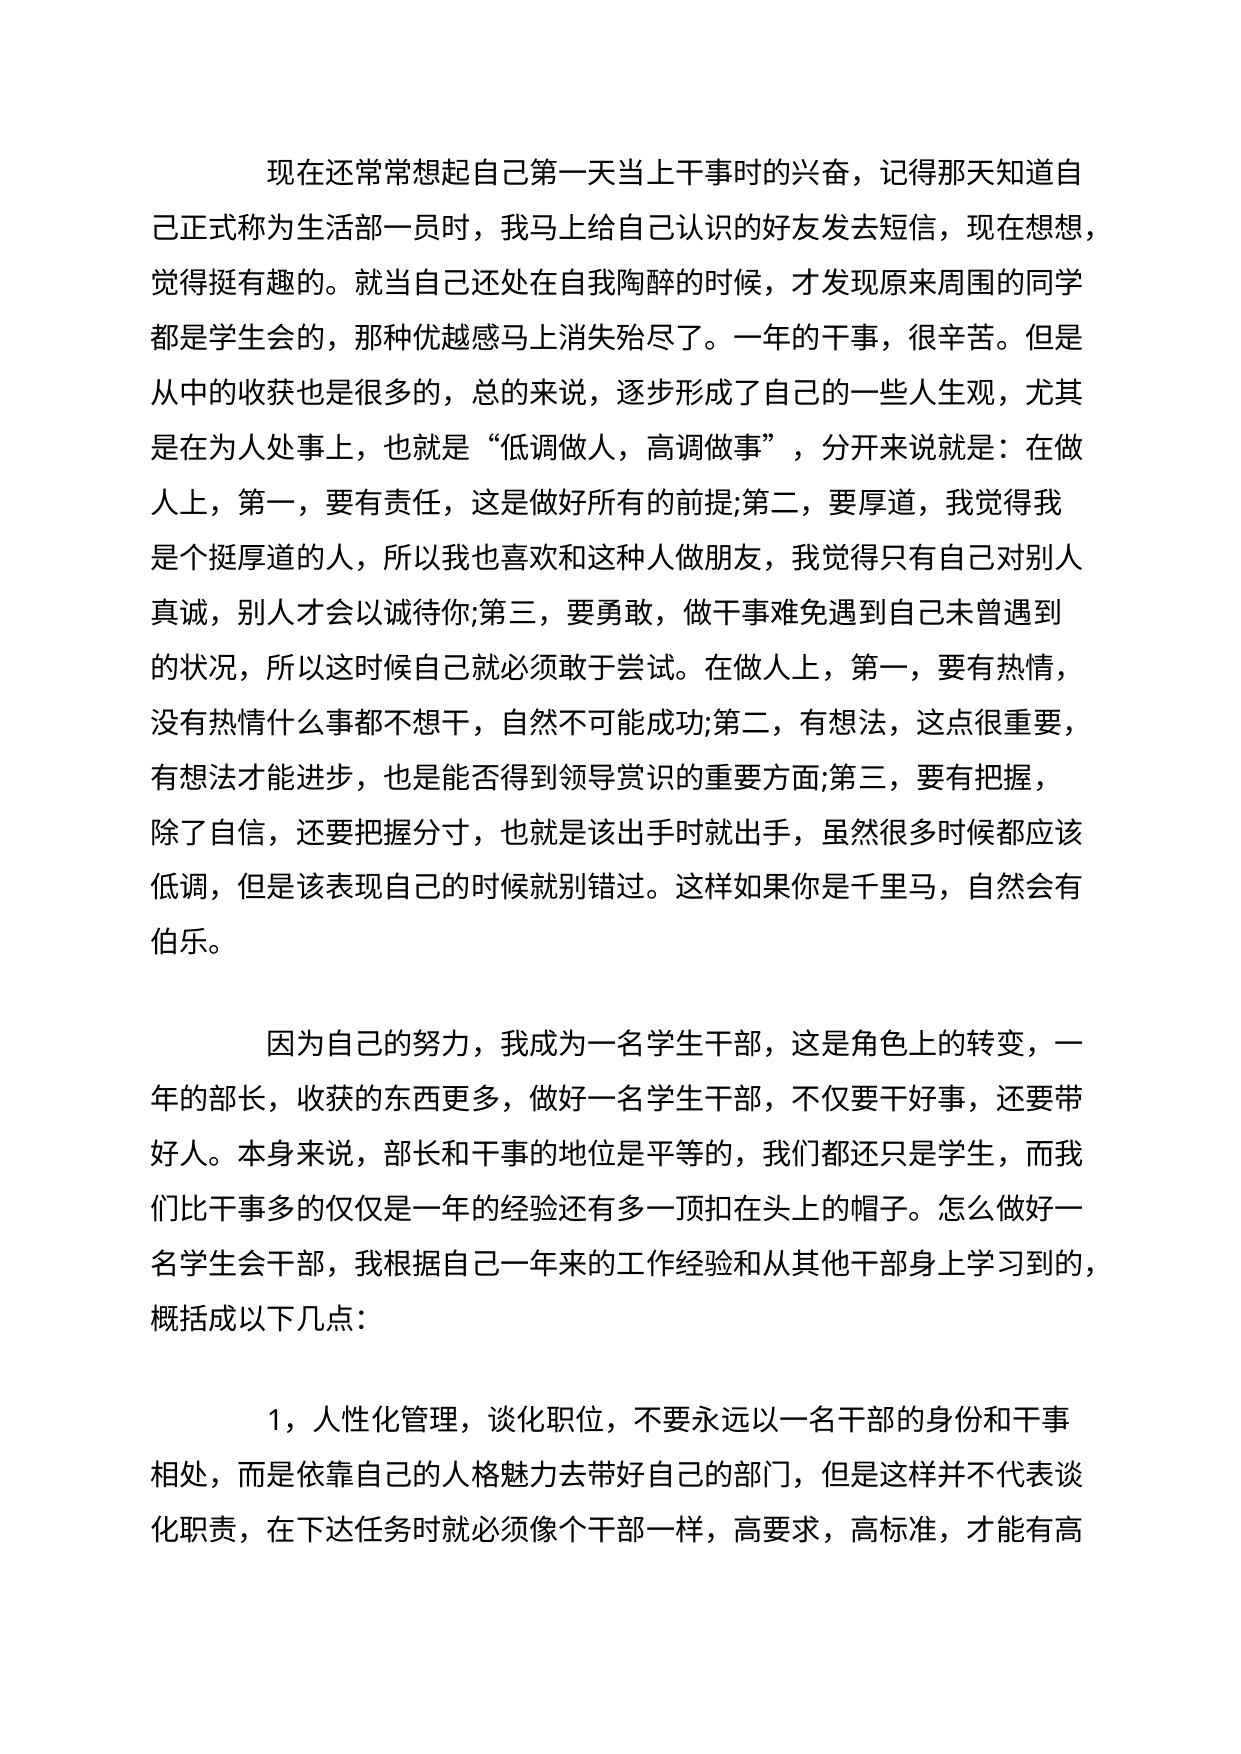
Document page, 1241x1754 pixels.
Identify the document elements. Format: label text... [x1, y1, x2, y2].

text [150, 1397, 1090, 1549]
text 因为自己的努力，我成为一名学生干部，这是角色上的转变，一年的部长，收获的东西更多，做好一名学生干部，不仅要干好事，还要带好人。本身来说，部长和干事的地位是平等的，我们都还只是学生，而我们比干事多的仅仅是一年的经验还有多一顶扣在头上的帽子。怎么做好一名学生会干部，我根据自己一年来的工作经验和从其他干部身上学习到的，概括成以下几点： [150, 1021, 1090, 1337]
text 现在还常常想起自己第一天当上干事时的兴奋，记得那天知道自己正式称为生活部一员时，我马上给自己认识的好友发去短信，现在想想，觉得挺有趣的。就当自己还处在自我陶醉的时候，才发现原来周围的同学都是学生会的，那种优越感马上消失殆尽了。一年的干事，很辛苦。但是从中的收获也是很多的，总的来说，逐步形成了自己的一些人生观，尤其是在为人处事上，也就是“低调做人，高调做事”，分开来说就是：在做人上，第一，要有责任，这是做好所有的前提;第二，要厚道，我觉得我是个挺厚道的人，所以我也喜欢和这种人做朋友，我觉得只有自己对别人真诚，别人才会以诚待你;第三，要勇敢，做干事难免遇到自己未曾遇到的状况，所以这时候自己就必须敢于尝试。在做人上，第一，要有热情，没有热情什么事都不想干，自然不可能成功;第二，有想法，这点很重要，有想法才能进步，也是能否得到领导赏识的重要方面;第三，要有把握，除了自信，还要把握分寸，也就是该出手时就出手，虽然很多时候都应该低调，但是该表现自己的时候就别错过。这样如果你是千里马，自然会有伯乐。 [150, 150, 1090, 961]
